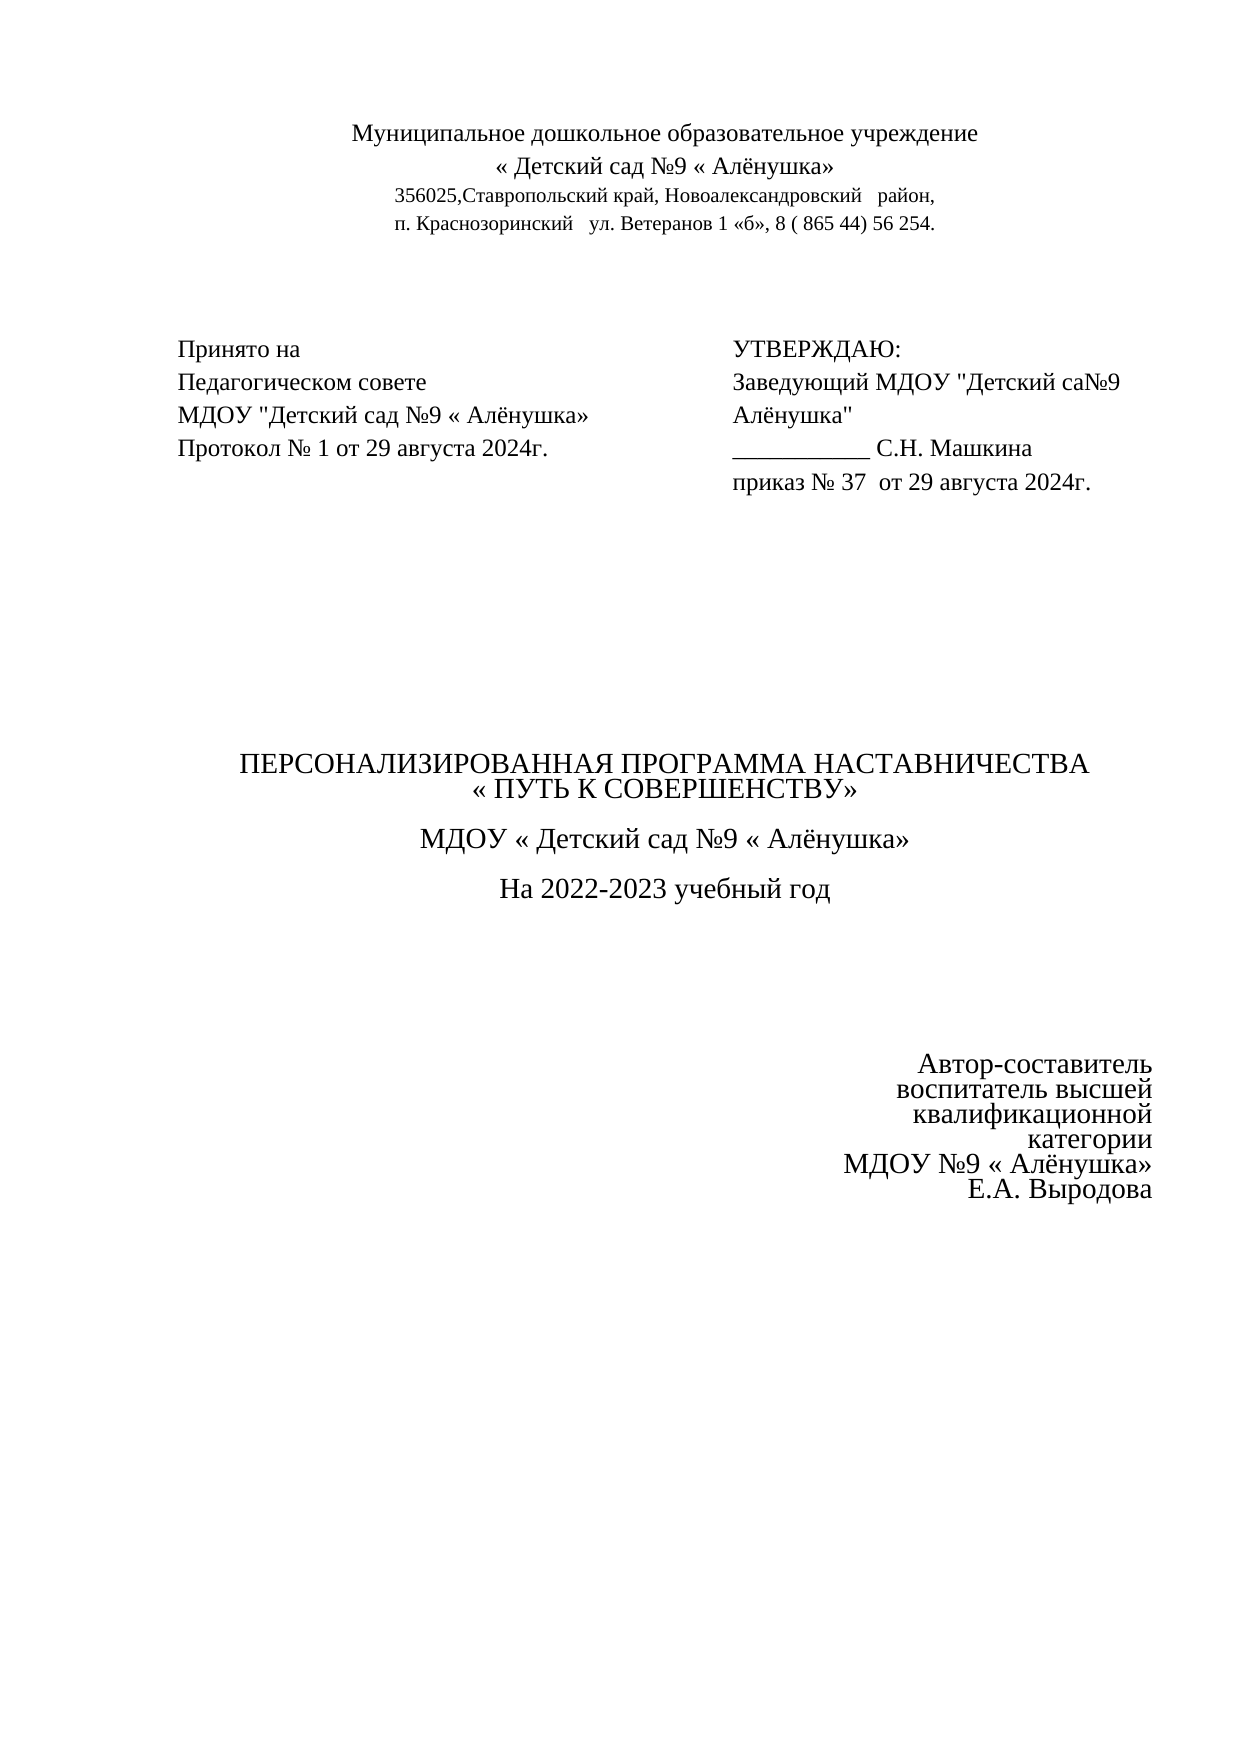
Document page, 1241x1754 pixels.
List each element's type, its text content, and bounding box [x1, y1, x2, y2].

text Муниципальное дошкольное образовательное учреждение « Детский сад №9 « Алёнушка» 356025,Ставропольский край, Новоалександровский район, п. Краснозоринский ул. Ветеранов 1 «б», 8 ( 865 44) 56 254. [177, 118, 1152, 235]
text Автор-составитель воспитатель высшей квалификационной категории МДОУ №9 « Алёнушка» Е.А. Выродова [177, 1053, 1152, 1203]
text На 2022-2023 учебный год [177, 878, 1152, 903]
text ПЕРСОНАЛИЗИРОВАННАЯ ПРОГРАММА НАСТАВНИЧЕСТВА « ПУТЬ К СОВЕРШЕНСТВУ» [177, 753, 1152, 803]
table_header Принято на Педагогическом совете МДОУ "Детский сад №9 « Алёнушка» Протокол № 1 от 29 августа 2024г. [166, 335, 721, 578]
text МДОУ « Детский сад №9 « Алёнушка» [177, 828, 1152, 853]
table_header УТВЕРЖДАЮ: Заведующий МДОУ "Детский са№9 Алёнушка" ___________ С.Н. Машкина приказ № 37 от 29 августа 2024г. [721, 335, 1163, 578]
